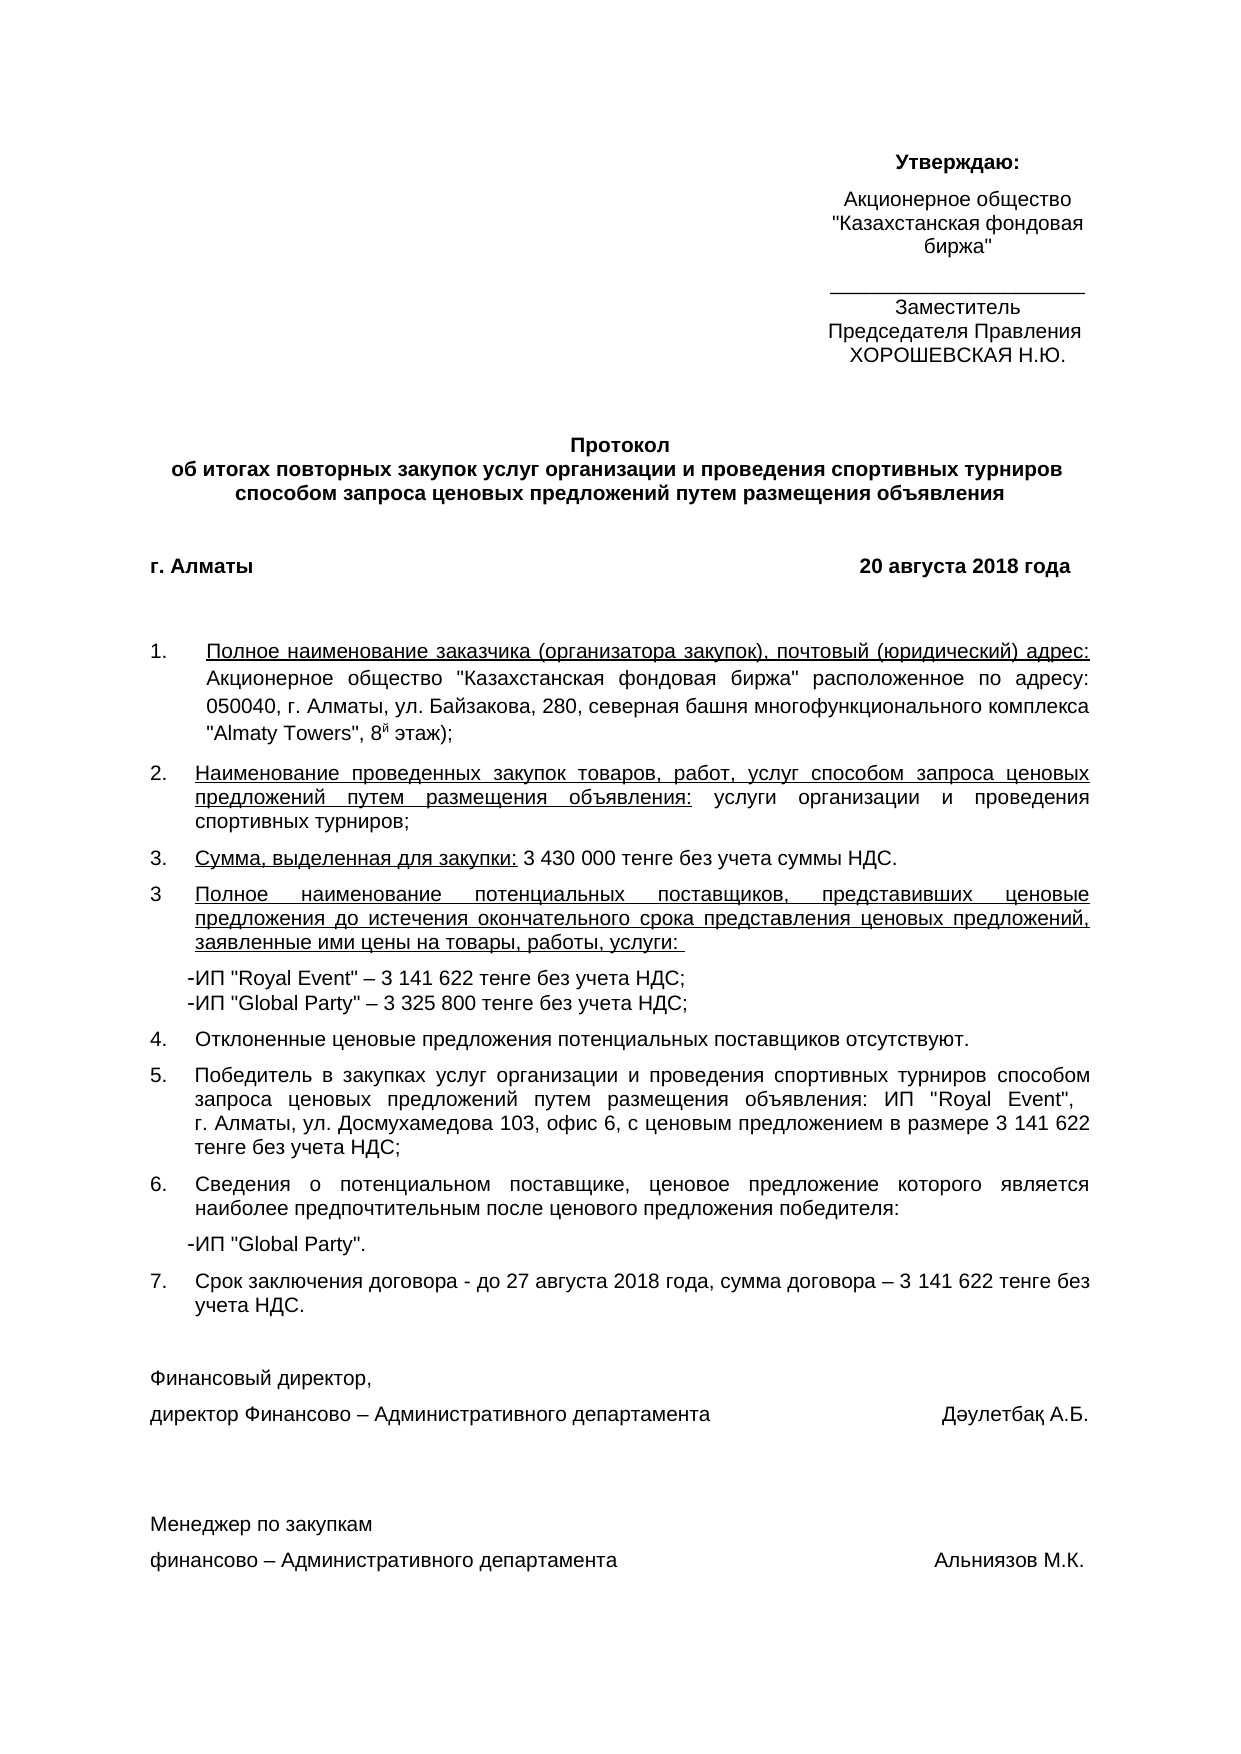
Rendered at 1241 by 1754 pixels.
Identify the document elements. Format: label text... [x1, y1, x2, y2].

text г. Алматы 20 августа 2018 года [150, 554, 1090, 578]
list Победитель в закупках услуг организации и проведения спортивных турниров способом запроса ценовых предложений путем размещения объявления: ИП "Royal Event", г. Алматы, ул. Досмухамедова 103, офис 6, с ценовым предложением в размере 3 141 622 тенге без учета НДС; [150, 1063, 1090, 1159]
text 6. Сведения о потенциальном поставщике, ценовое предложение которого является наиболее предпочтительным после ценового предложения победителя: [150, 1172, 1090, 1219]
text 1. Полное наименование заказчика (организатора закупок), почтовый (юридический) адрес: Акционерное общество "Казахстанская фондовая биржа" расположенное по адресу: 050040, г. Алматы, ул. Байзакова, 280, северная башня многофункционального комплекса "Almaty Towers", 8й этаж); [150, 638, 1090, 745]
text 7. Срок заключения договора - до 27 августа 2018 года, сумма договора – 3 141 622 тенге без учета НДС. [150, 1269, 1090, 1317]
list ИП "Global Party". [187, 1232, 1090, 1256]
text Акционерное общество "Казахстанская фондовая биржа" [825, 186, 1090, 258]
text 3 Полное наименование потенциальных поставщиков, представивших ценовые предложения до истечения окончательного срока представления ценовых предложений, заявленные ими цены на товары, работы, услуги: [150, 882, 1090, 954]
text финансово – Административного департамента Альниязов М.К. [150, 1548, 1090, 1572]
text ______________________ Заместитель Председателя Правления ХОРОШЕВСКАЯ Н.Ю. [825, 271, 1090, 367]
text директор Финансово – Административного департамента Дәулетбақ А.Б. [150, 1402, 1090, 1426]
text Утверждаю: [825, 150, 1090, 174]
text Протокол об итогах повторных закупок услуг организации и проведения спортивных турниров способом запроса ценовых предложений путем размещения объявления [150, 433, 1090, 505]
text 4. Отклоненные ценовые предложения потенциальных поставщиков отсутствуют. [150, 1027, 1090, 1051]
text 3. Сумма, выделенная для закупки: 3 430 000 тенге без учета суммы НДС. [150, 845, 1090, 869]
text Менеджер по закупкам [150, 1511, 1090, 1535]
text Финансовый директор, [150, 1366, 1090, 1389]
list ИП "Royal Event" – 3 141 622 тенге без учета НДС; [187, 966, 1090, 990]
list ИП "Global Party" – 3 325 800 тенге без учета НДС; [187, 990, 1090, 1014]
text 2. Наименование проведенных закупок товаров, работ, услуг способом запроса ценовых предложений путем размещения объявления: услуги организации и проведения спортивных турниров; [150, 761, 1090, 833]
